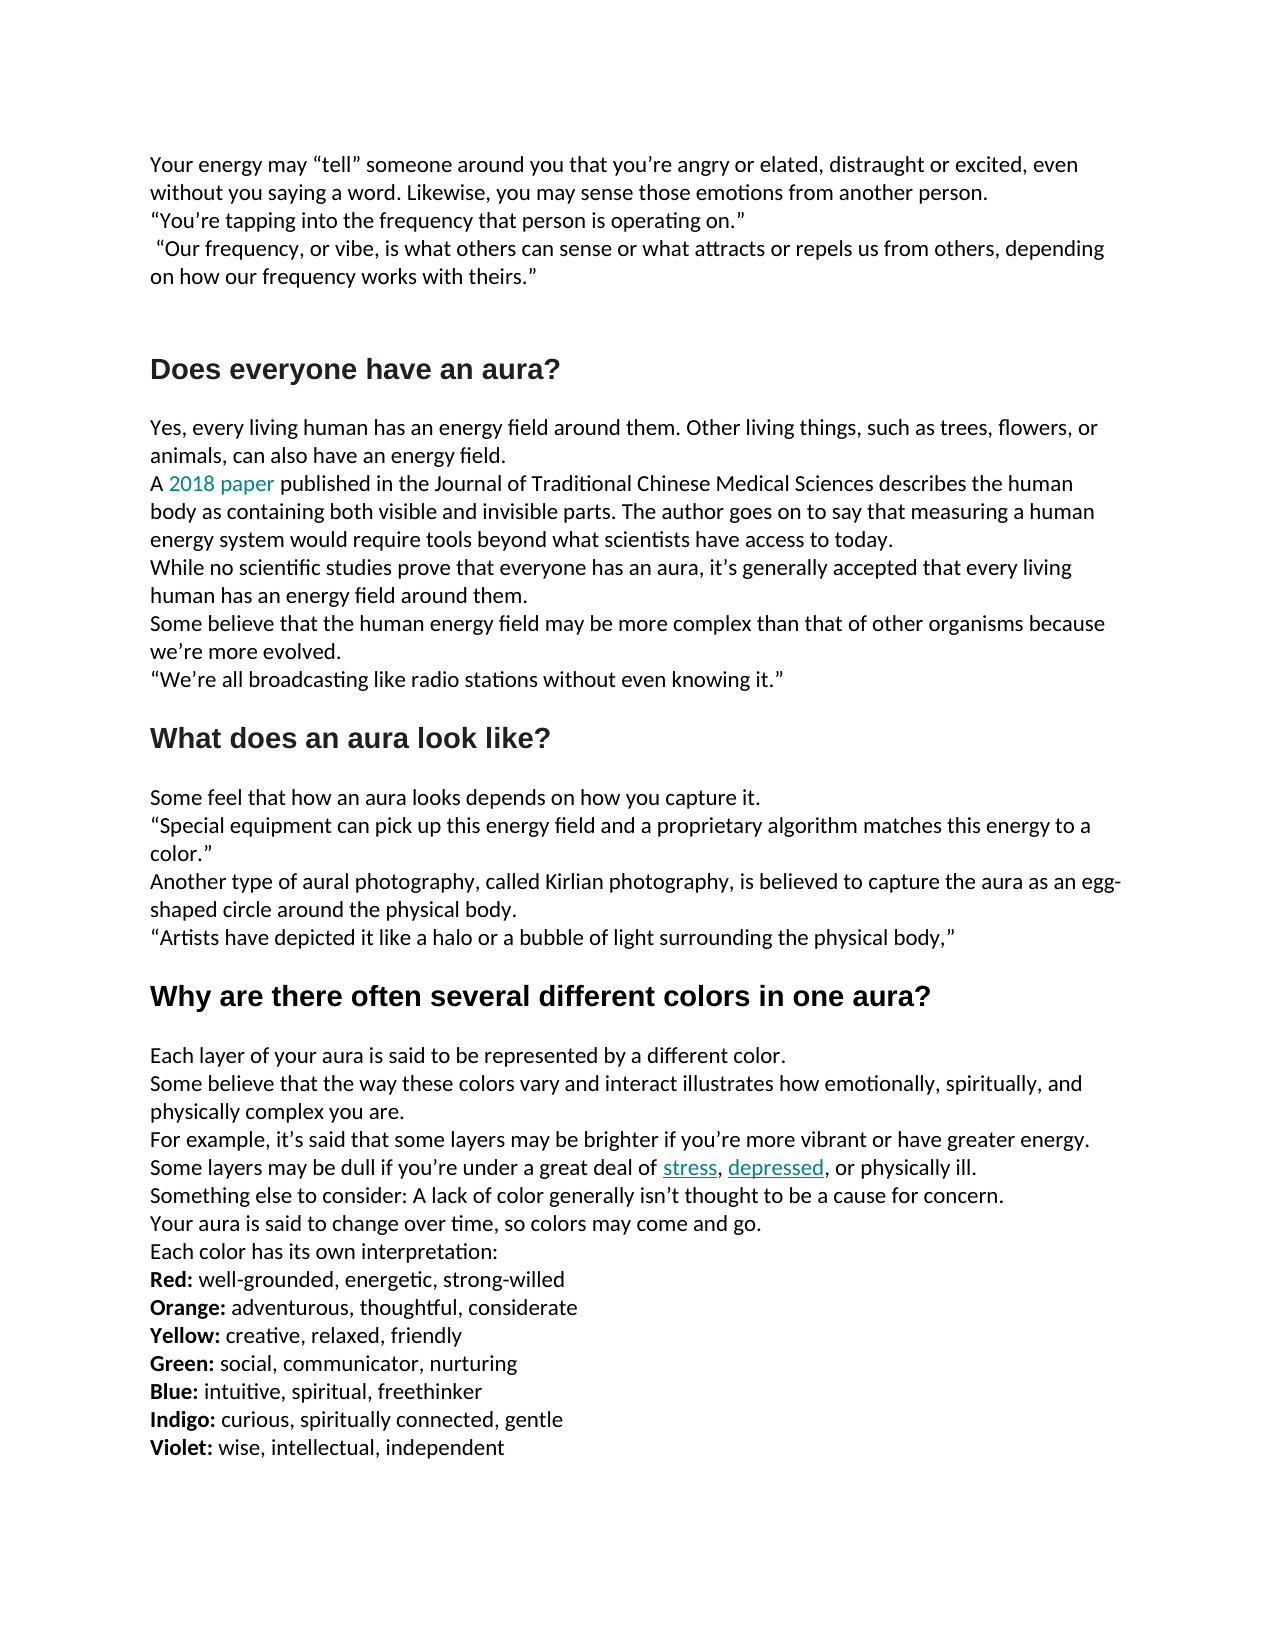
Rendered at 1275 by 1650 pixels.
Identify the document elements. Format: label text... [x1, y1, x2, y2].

text Green: social, communicator, nurturing [150, 1349, 1125, 1377]
text Yellow: creative, relaxed, friendly [150, 1321, 1125, 1349]
text A 2018 paper published in the Journal of Traditional Chinese Medical Sciences describes the human body as containing both visible and invisible parts. The author goes on to say that measuring a human energy system would require tools beyond what scientists have access to today. [150, 469, 1125, 553]
text Red: well-grounded, energetic, strong-willed [150, 1265, 1125, 1293]
text Each color has its own interpretation: [150, 1237, 1125, 1265]
text Violet: wise, intellectual, independent [150, 1433, 1125, 1461]
text Each layer of your aura is said to be represented by a different color. [150, 1041, 1125, 1069]
text Some believe that the way these colors vary and interact illustrates how emotionally, spiritually, and physically complex you are. [150, 1069, 1125, 1125]
text “You’re tapping into the frequency that person is operating on.” [150, 206, 1125, 234]
text Another type of aural photography, called Kirlian photography, is believed to capture the aura as an egg-shaped circle around the physical body. [150, 867, 1125, 923]
text “Special equipment can pick up this energy field and a proprietary algorithm matches this energy to a color.” [150, 811, 1125, 867]
text Some feel that how an aura looks depends on how you capture it. [150, 783, 1125, 811]
text Why are there often several different colors in one aura? [150, 979, 1125, 1013]
text Orange: adventurous, thoughtful, considerate [150, 1293, 1125, 1321]
text Blue: intuitive, spiritual, freethinker [150, 1377, 1125, 1405]
text What does an aura look like? [150, 721, 1125, 755]
text Some believe that the human energy field may be more complex than that of other organisms because we’re more evolved. [150, 609, 1125, 665]
text Your energy may “tell” someone around you that you’re angry or elated, distraught or excited, even without you saying a word. Likewise, you may sense those emotions from another person. [150, 150, 1125, 206]
text For example, it’s said that some layers may be brighter if you’re more vibrant or have greater energy. Some layers may be dull if you’re under a great deal of stress, depressed, or physically ill. [150, 1125, 1125, 1181]
text Something else to consider: A lack of color generally isn’t thought to be a cause for concern. [150, 1181, 1125, 1209]
text Your aura is said to change over time, so colors may come and go. [150, 1209, 1125, 1237]
text Yes, every living human has an energy field around them. Other living things, such as trees, flowers, or animals, can also have an energy field. [150, 413, 1125, 469]
text While no scientific studies prove that everyone has an aura, it’s generally accepted that every living human has an energy field around them. [150, 553, 1125, 609]
text “Artists have depicted it like a halo or a bubble of light surrounding the physical body,” [150, 923, 1125, 951]
text Does everyone have an aura? [150, 352, 1125, 385]
text Indigo: curious, spiritually connected, gentle [150, 1405, 1125, 1433]
text “We’re all broadcasting like radio stations without even knowing it.” [150, 665, 1125, 693]
text “Our frequency, or vibe, is what others can sense or what attracts or repels us from others, depending on how our frequency works with theirs.” [150, 234, 1125, 290]
